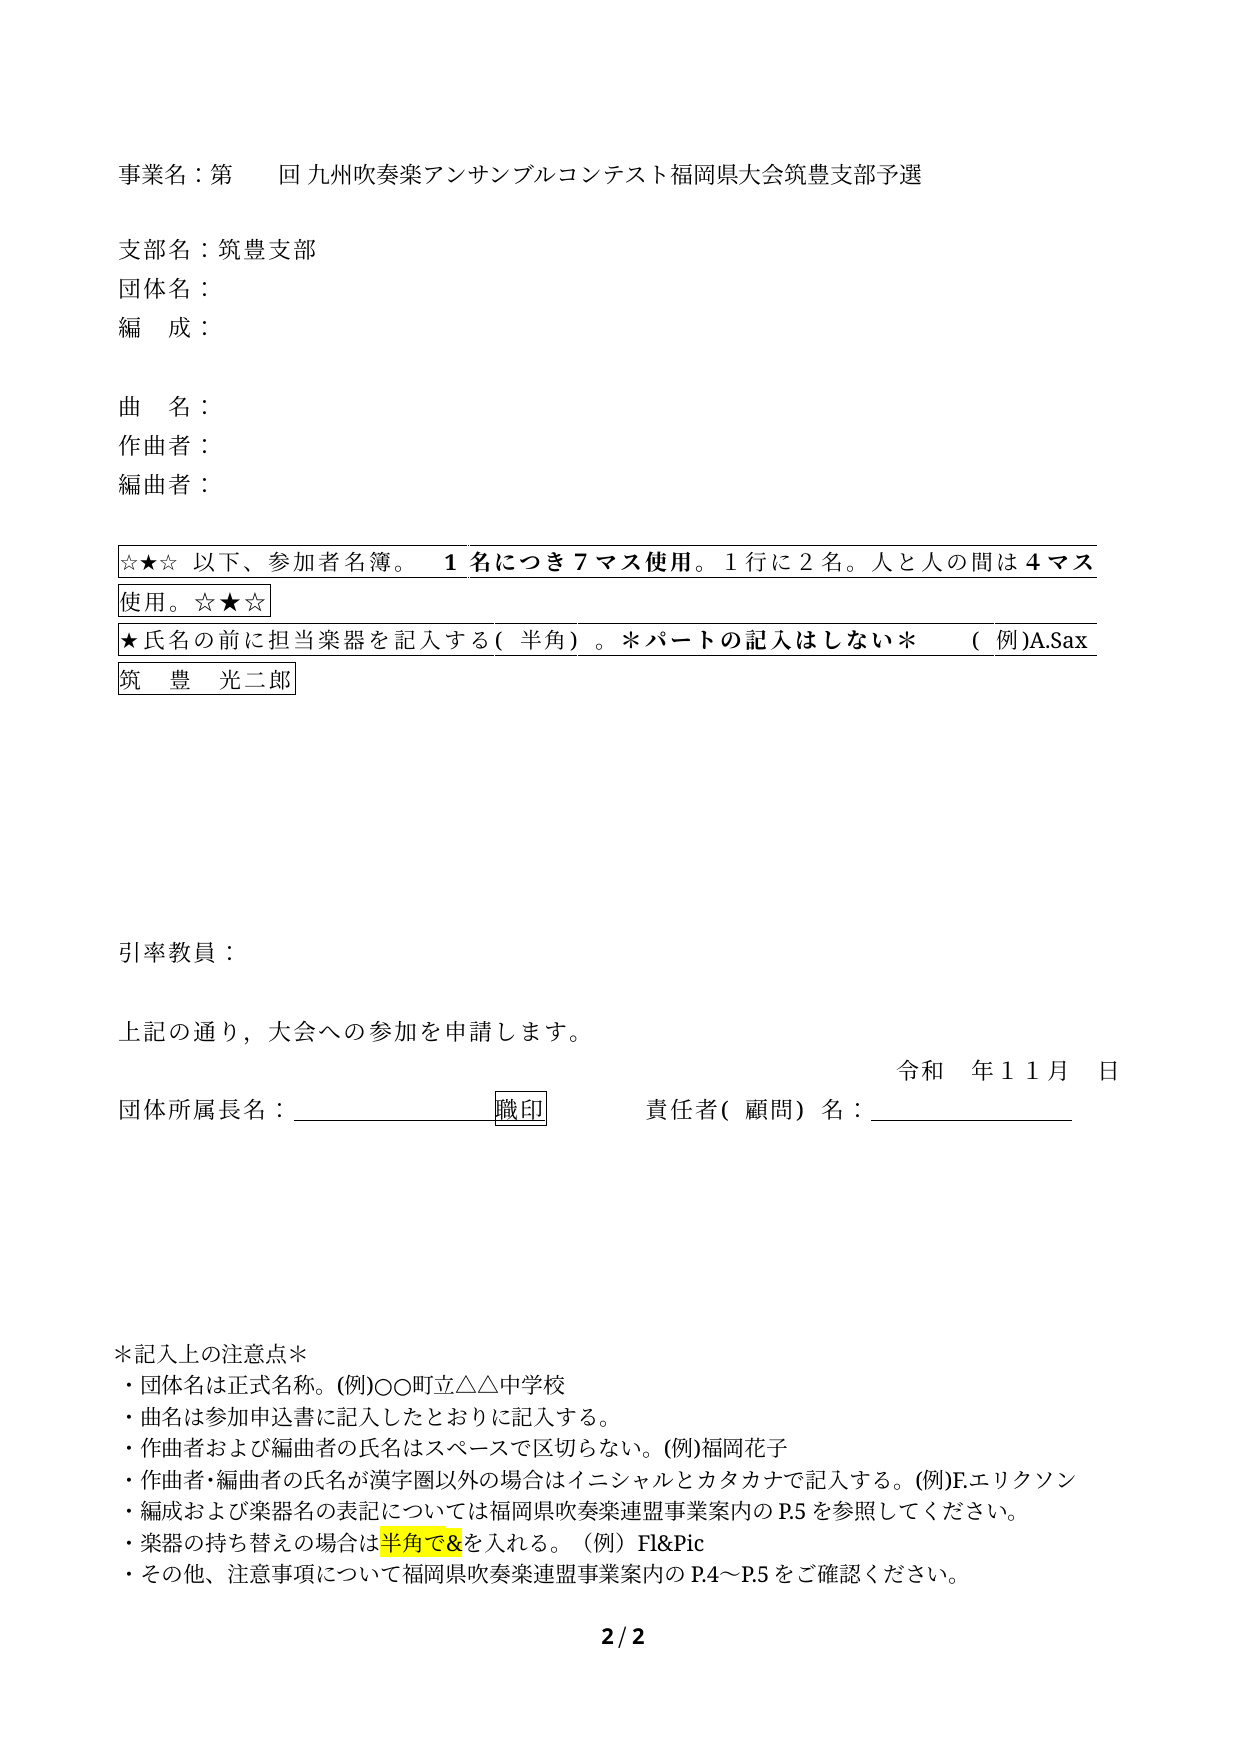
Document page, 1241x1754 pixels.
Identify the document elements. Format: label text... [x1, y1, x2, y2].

text 団体所属長名： 職印 責任者(顧問)名： [118, 1089, 1122, 1128]
text 令和 年１１月 日 [118, 1050, 1122, 1089]
text ★氏名の前に担当楽器を記入する(半角)。＊パートの記入はしない＊ (例)A.Sax 筑 豊 光二郎 [118, 620, 1122, 698]
text 支部名：筑豊支部 [118, 229, 1122, 268]
text 上記の通り，大会への参加を申請します。 [118, 1011, 1122, 1050]
text 曲 名： [118, 386, 1122, 425]
text 団体名： [118, 268, 1122, 307]
text 作曲者： [118, 425, 1122, 464]
text 編 成： [118, 307, 1122, 347]
text 引率教員： [118, 932, 1122, 972]
text ☆★☆以下、参加者名簿。 1名につき７マス使用。１行に２名。人と人の間は４マス使用。☆★☆ [118, 542, 1122, 620]
text 事業名：第 回 九州吹奏楽アンサンブルコンテスト福岡県大会筑豊支部予選 [118, 157, 1122, 190]
text 編曲者： [118, 464, 1122, 503]
